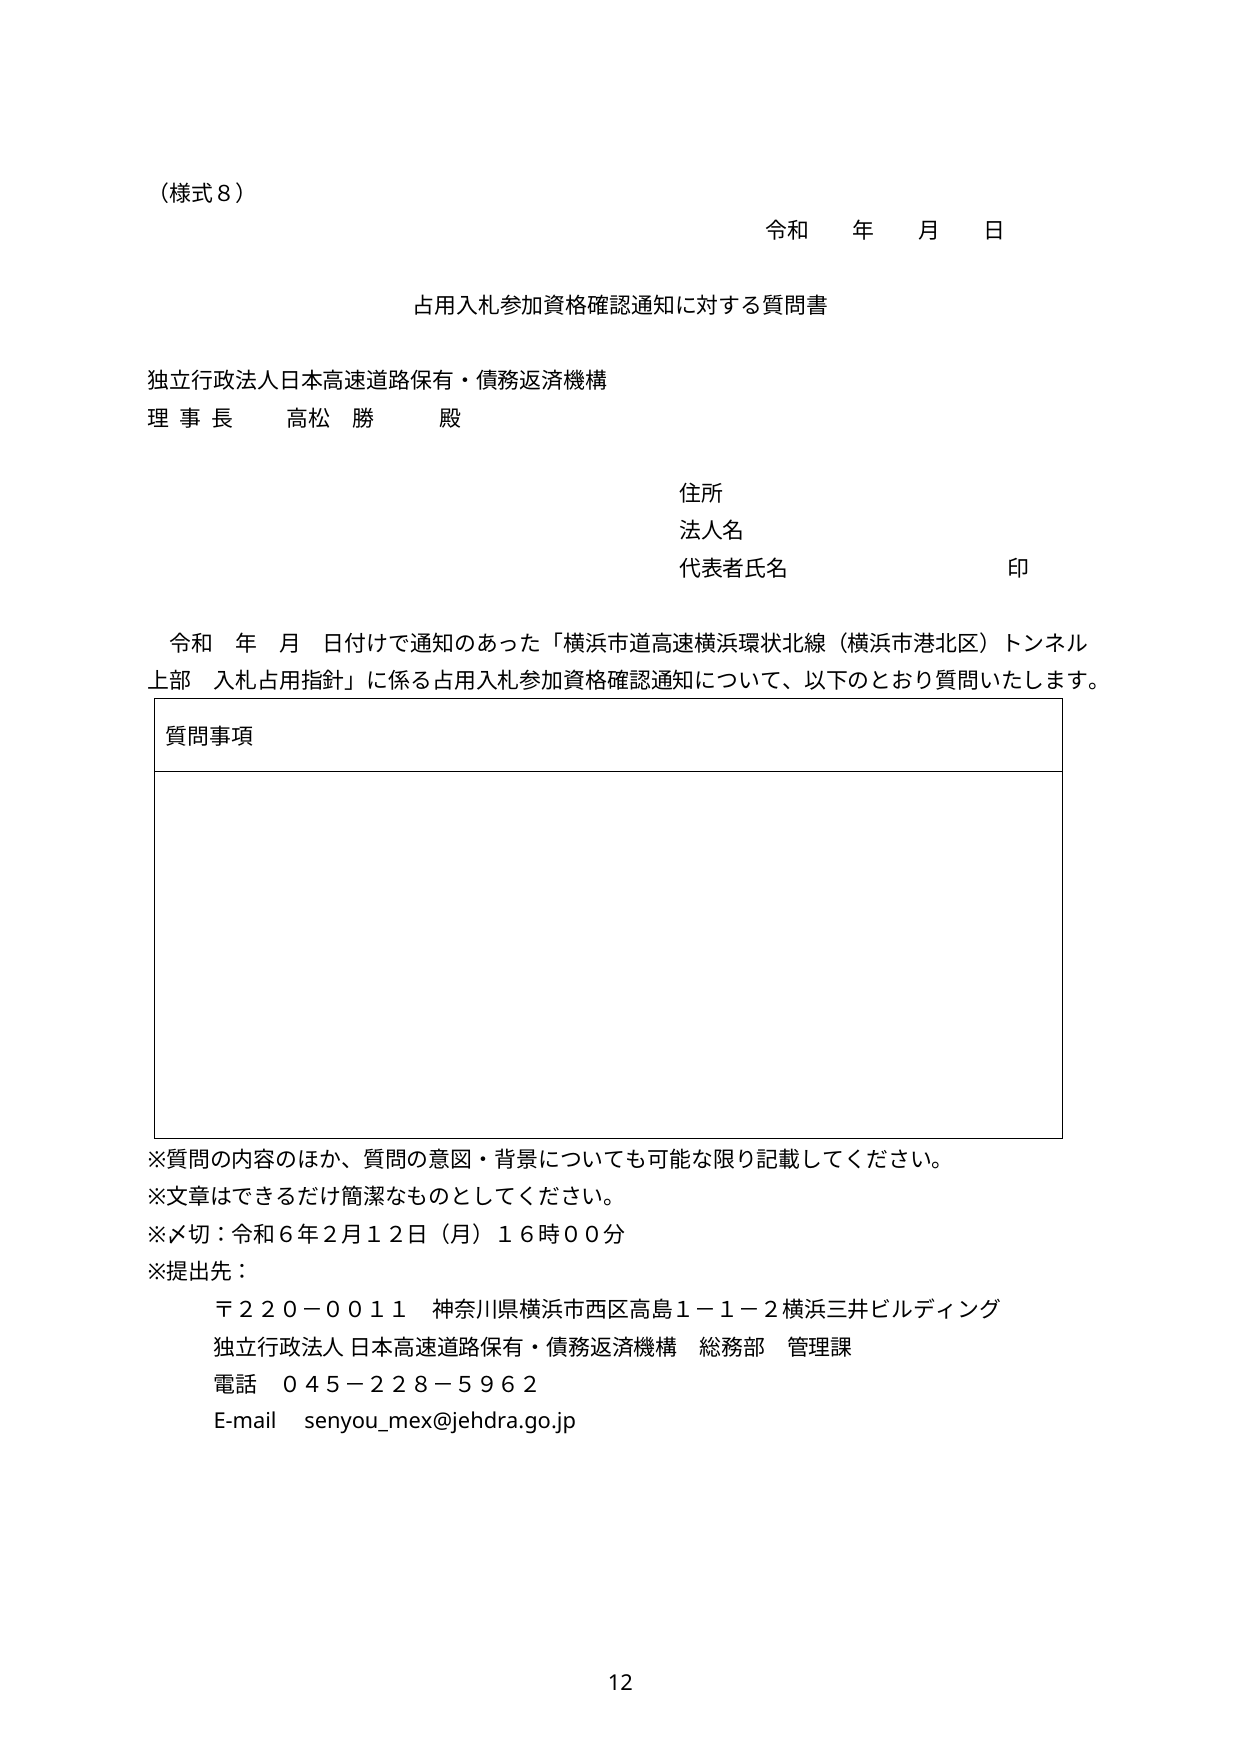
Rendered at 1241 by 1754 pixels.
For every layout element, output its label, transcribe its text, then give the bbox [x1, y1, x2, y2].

text （様式８） [148, 173, 1092, 211]
text E-mail senyou_mex@jehdra.go.jp [148, 1402, 1092, 1439]
text ※質問の内容のほか、質問の意図・背景についても可能な限り記載してください。 [148, 1139, 1092, 1177]
text 独立行政法人日本高速道路保有・債務返済機構 [148, 361, 1092, 398]
text ※〆切：令和６年２月１２日（月）１６時００分 [148, 1214, 1092, 1252]
table_cell [155, 772, 1062, 1138]
text ※文章はできるだけ簡潔なものとしてください。 [148, 1177, 1092, 1214]
text 占用入札参加資格確認通知に対する質問書 [148, 286, 1092, 323]
text 理 事 長 高松 勝 殿 [148, 398, 1092, 436]
text 電話 ０４５－２２８－５９６２ [148, 1364, 1092, 1402]
text 〒２２０－００１１ 神奈川県横浜市西区高島１－１－２横浜三井ビルディング [148, 1289, 1092, 1327]
text 令和 年 月 日付けで通知のあった「横浜市道高速横浜環状北線（横浜市港北区）トンネル上部 入札占用指針」に係る占用入札参加資格確認通知について、以下のとおり質問いたします。 [148, 623, 1092, 698]
text 住所 [176, 473, 1092, 511]
table_header 質問事項 [155, 699, 1062, 771]
text 代表者氏名 印 [176, 548, 1092, 586]
text 法人名 [176, 511, 1092, 548]
text ※提出先： [148, 1252, 1092, 1289]
text 独立行政法人 日本高速道路保有・債務返済機構 総務部 管理課 [148, 1327, 1092, 1364]
text 令和 年 月 日 [176, 211, 1092, 248]
